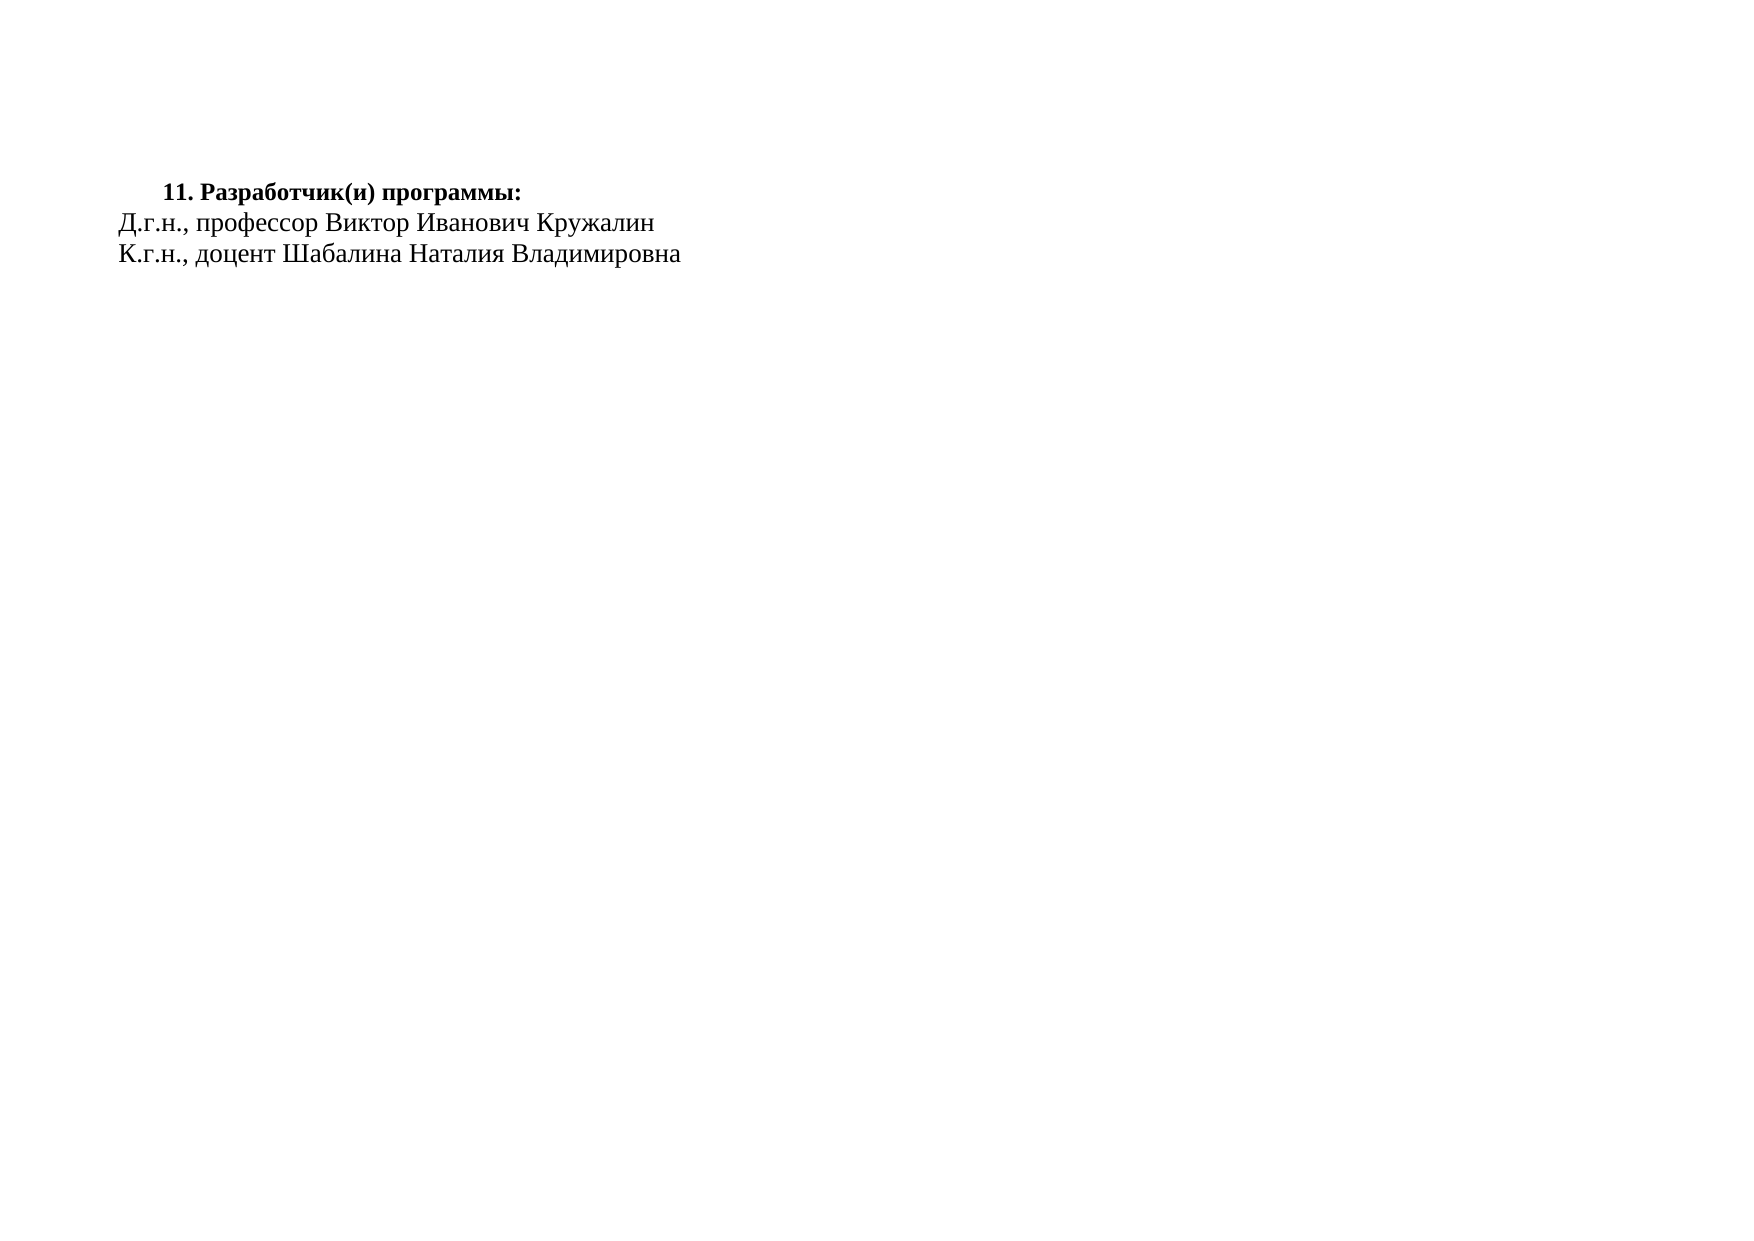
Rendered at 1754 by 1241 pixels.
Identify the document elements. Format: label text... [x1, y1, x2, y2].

text 11. Разработчик(и) программы: [162, 177, 1636, 206]
text Д.г.н., профессор Виктор Иванович Кружалин [118, 206, 1636, 237]
text К.г.н., доцент Шабалина Наталия Владимировна [118, 237, 1636, 268]
